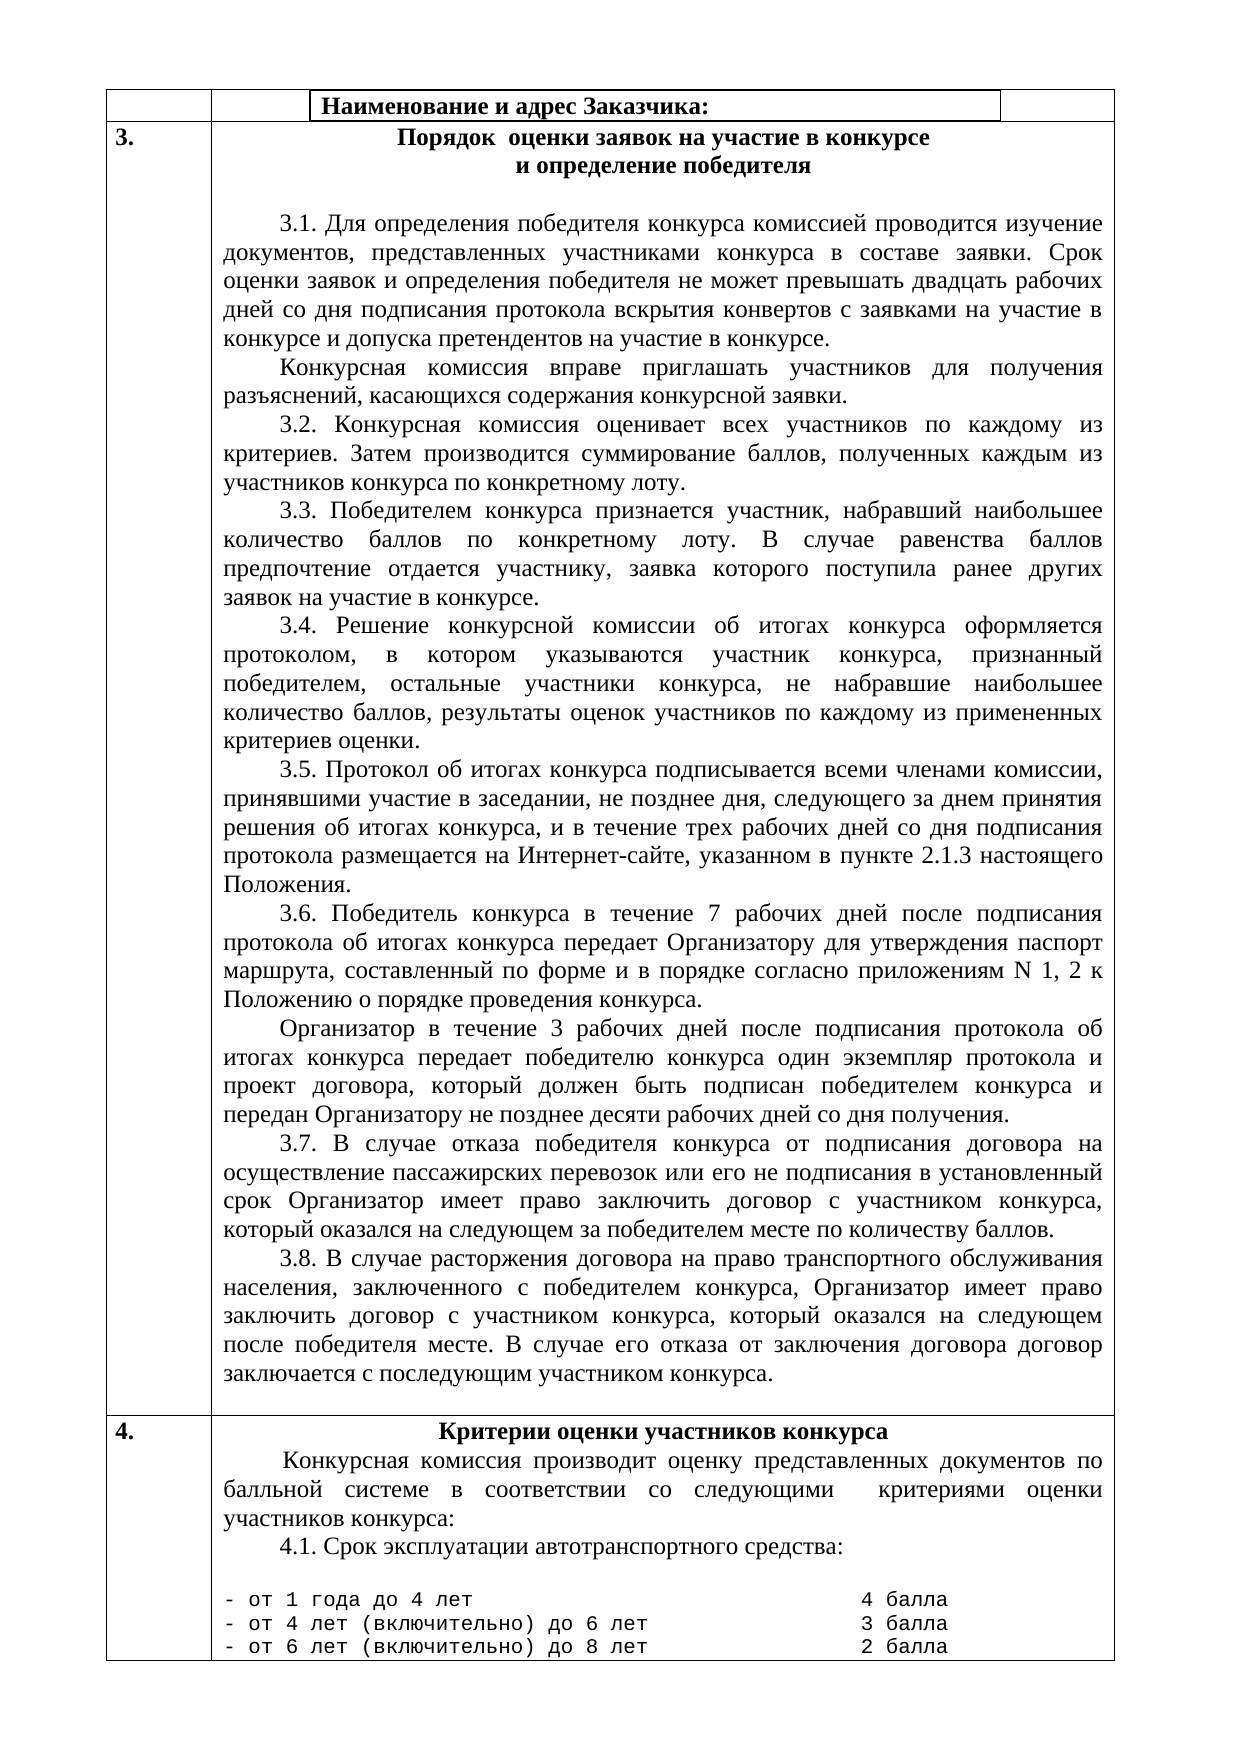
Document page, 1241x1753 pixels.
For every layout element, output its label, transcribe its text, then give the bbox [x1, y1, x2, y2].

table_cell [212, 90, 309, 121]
table_cell Порядок оценки заявок на участие в конкурсе и определение победителя 3.1. Для определения победителя конкурса комиссией проводится изучение документов, представленных участниками конкурса в составе заявки. Срок оценки заявок и определения победителя не может превышать двадцать рабочих дней со дня подписания протокола вскрытия конвертов с заявками на участие в конкурсе и допуска претендентов на участие в конкурсе. Конкурсная комиссия вправе приглашать участников для получения разъяснений, касающихся содержания конкурсной заявки. 3.2. Конкурсная комиссия оценивает всех участников по каждому из критериев. Затем производится суммирование баллов, полученных каждым из участников конкурса по конкретному лоту. 3.3. Победителем конкурса признается участник, набравший наибольшее количество баллов по конкретному лоту. В случае равенства баллов предпочтение отдается участнику, заявка которого поступила ранее других заявок на участие в конкурсе. 3.4. Решение конкурсной комиссии об итогах конкурса оформляется протоколом, в котором указываются участник конкурса, признанный победителем, остальные участники конкурса, не набравшие наибольшее количество баллов, результаты оценок участников по каждому из примененных критериев оценки. 3.5. Протокол об итогах конкурса подписывается всеми членами комиссии, принявшими участие в заседании, не позднее дня, следующего за днем принятия решения об итогах конкурса, и в течение трех рабочих дней со дня подписания протокола размещается на Интернет-сайте, указанном в пункте 2.1.3 настоящего Положения. 3.6. Победитель конкурса в течение 7 рабочих дней после подписания протокола об итогах конкурса передает Организатору для утверждения паспорт маршрута, составленный по форме и в порядке согласно приложениям N 1, 2 к Положению о порядке проведения конкурса. Организатор в течение 3 рабочих дней после подписания протокола об итогах конкурса передает победителю конкурса один экземпляр протокола и проект договора, который должен быть подписан победителем конкурса и передан Организатору не позднее десяти рабочих дней со дня получения. 3.7. В случае отказа победителя конкурса от подписания договора на осуществление пассажирских перевозок или его не подписания в установленный срок Организатор имеет право заключить договор с участником конкурса, который оказался на следующем за победителем месте по количеству баллов. 3.8. В случае расторжения договора на право транспортного обслуживания населения, заключенного с победителем конкурса, Организатор имеет право заключить договор с участником конкурса, который оказался на следующем после победителя месте. В случае его отказа от заключения договора договор заключается с последующим участником конкурса. [212, 122, 1114, 1415]
table_cell 4. [107, 1416, 211, 1660]
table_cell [212, 1416, 1114, 1660]
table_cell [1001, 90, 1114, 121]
table_cell 2. [107, 90, 211, 121]
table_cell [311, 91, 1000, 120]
table_cell 3. [107, 122, 211, 1415]
